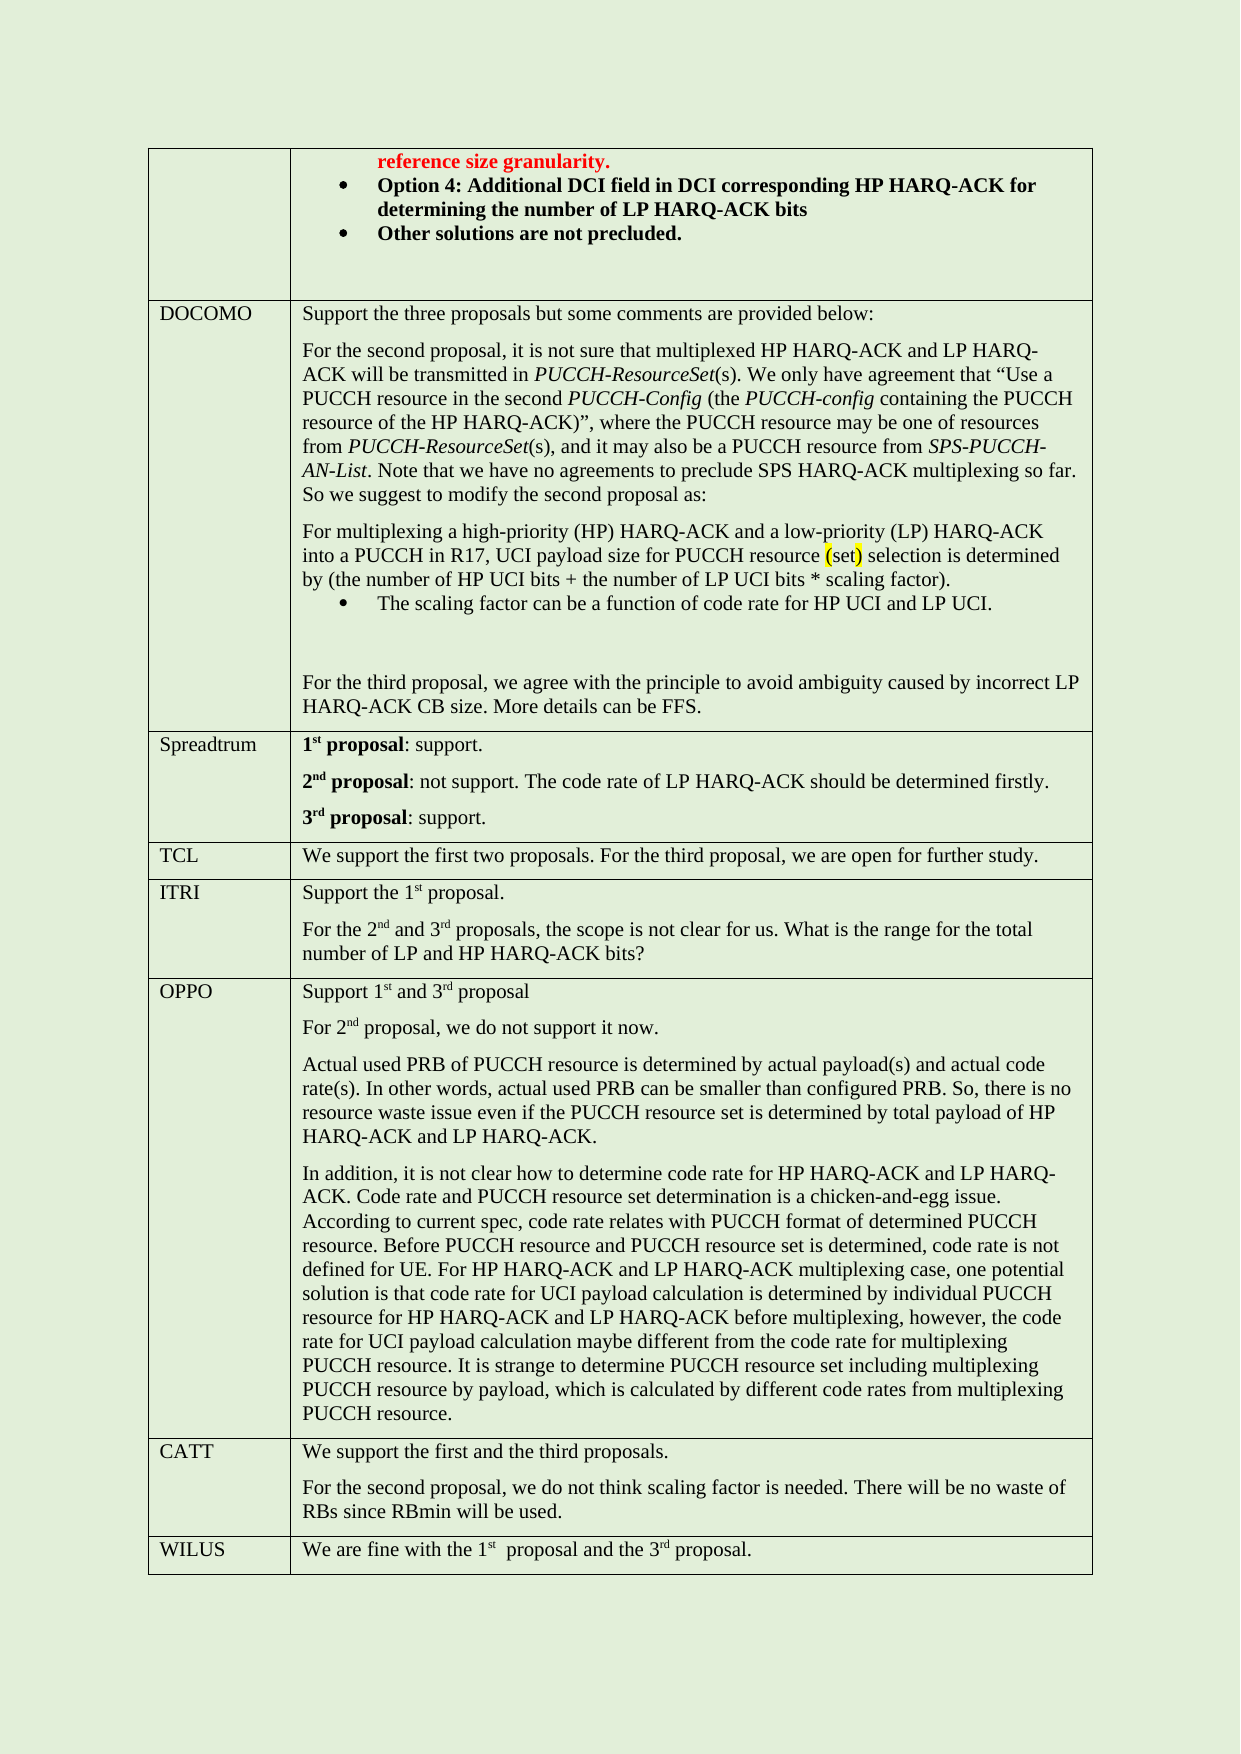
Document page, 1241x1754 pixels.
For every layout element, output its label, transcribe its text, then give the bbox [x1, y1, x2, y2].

table_cell OPPO [149, 979, 290, 1438]
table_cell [291, 1537, 1092, 1573]
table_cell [291, 149, 1092, 300]
table_cell DOCOMO [149, 301, 290, 731]
table_cell WILUS [149, 1537, 290, 1573]
table_cell QC [149, 149, 290, 300]
table_cell We support the first and the third proposals. For the second proposal, we do not think scaling factor is needed. There will be no waste of RBs since RBmin will be used. [291, 1439, 1092, 1536]
table_cell TCL [149, 843, 290, 879]
table_cell Support 1st and 3rd proposal For 2nd proposal, we do not support it now. Actual used PRB of PUCCH resource is determined by actual payload(s) and actual code rate(s). In other words, actual used PRB can be smaller than configured PRB. So, there is no resource waste issue even if the PUCCH resource set is determined by total payload of HP HARQ-ACK and LP HARQ-ACK. In addition, it is not clear how to determine code rate for HP HARQ-ACK and LP HARQ-ACK. Code rate and PUCCH resource set determination is a chicken-and-egg issue. According to current spec, code rate relates with PUCCH format of determined PUCCH resource. Before PUCCH resource and PUCCH resource set is determined, code rate is not defined for UE. For HP HARQ-ACK and LP HARQ-ACK multiplexing case, one potential solution is that code rate for UCI payload calculation is determined by individual PUCCH resource for HP HARQ-ACK and LP HARQ-ACK before multiplexing, however, the code rate for UCI payload calculation maybe different from the code rate for multiplexing PUCCH resource. It is strange to determine PUCCH resource set including multiplexing PUCCH resource by payload, which is calculated by different code rates from multiplexing PUCCH resource. [291, 979, 1092, 1438]
table_cell 1st proposal: support. 2nd proposal: not support. The code rate of LP HARQ-ACK should be determined firstly. 3rd proposal: support. [291, 732, 1092, 842]
table_cell We support the first two proposals. For the third proposal, we are open for further study. [291, 843, 1092, 879]
table_cell Support the three proposals but some comments are provided below: For the second proposal, it is not sure that multiplexed HP HARQ-ACK and LP HARQ-ACK will be transmitted in PUCCH-ResourceSet(s). We only have agreement that “Use a PUCCH resource in the second PUCCH-Config (the PUCCH-config containing the PUCCH resource of the HP HARQ-ACK)”, where the PUCCH resource may be one of resources from PUCCH-ResourceSet(s), and it may also be a PUCCH resource from SPS-PUCCH-AN-List. Note that we have no agreements to preclude SPS HARQ-ACK multiplexing so far. So we suggest to modify the second proposal as: For multiplexing a high-priority (HP) HARQ-ACK and a low-priority (LP) HARQ-ACK into a PUCCH in R17, UCI payload size for PUCCH resource (set) selection is determined by (the number of HP UCI bits + the number of LP UCI bits * scaling factor). The scaling factor can be a function of code rate for HP UCI and LP UCI. For the third proposal, we agree with the principle to avoid ambiguity caused by incorrect LP HARQ-ACK CB size. More details can be FFS. [291, 301, 1092, 731]
table_cell ITRI [149, 880, 290, 977]
table_cell CATT [149, 1439, 290, 1536]
table_cell Support the 1st proposal. For the 2nd and 3rd proposals, the scope is not clear for us. What is the range for the total number of LP and HP HARQ-ACK bits? [291, 880, 1092, 977]
table_cell Spreadtrum [149, 732, 290, 842]
